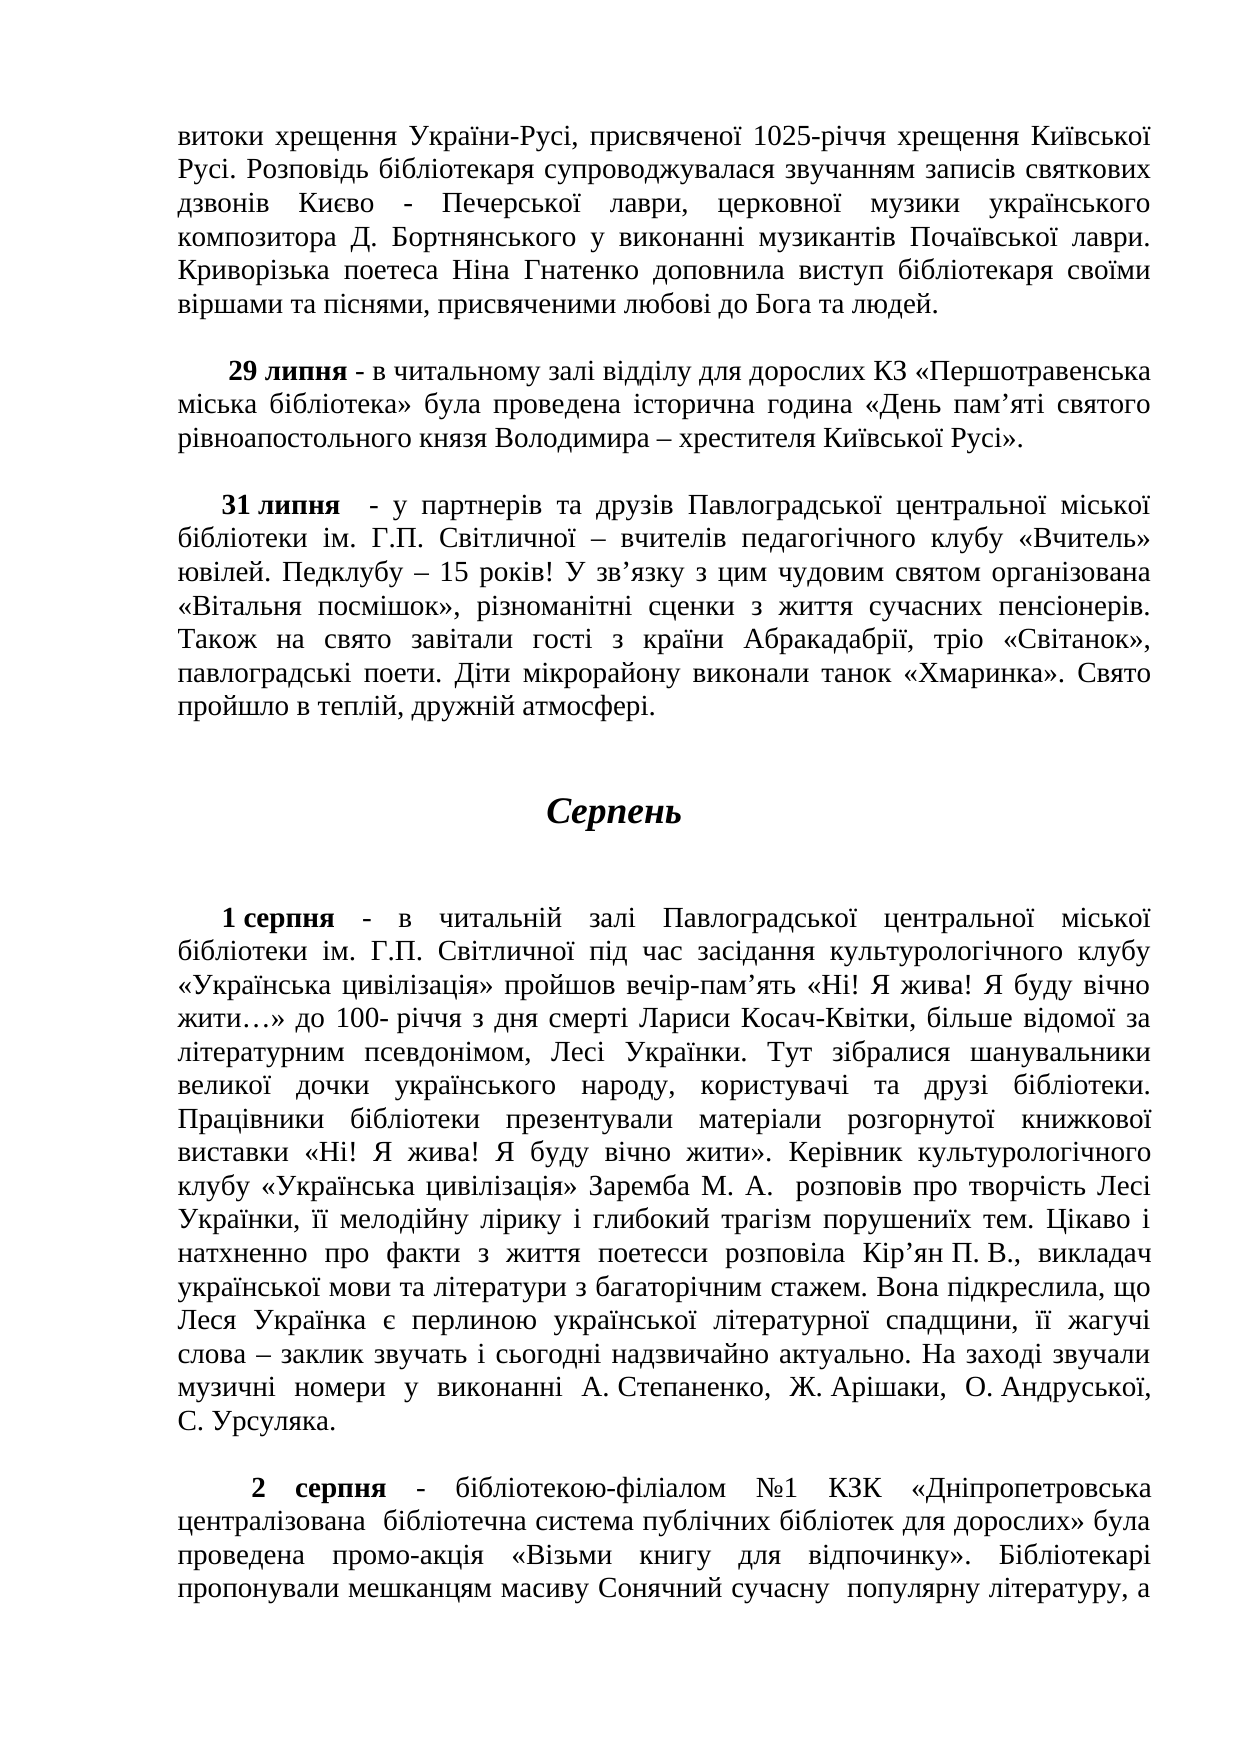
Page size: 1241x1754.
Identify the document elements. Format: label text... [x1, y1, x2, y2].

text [177, 118, 1152, 319]
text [133, 1470, 1152, 1604]
text 29 липня - в читальному залі відділу для дорослих КЗ «Першотравенська міська бібліотека» була проведена історична година «День пам’яті святого рівноапостольного князя Володимира – хрестителя Київської Русі». [177, 353, 1152, 453]
text 1 серпня - в читальній залі Павлоградської центральної міської бібліотеки ім. Г.П. Світличної під час засідання культурологічного клубу «Українська цивілізація» пройшов вечір-пам’ять «Ні! Я жива! Я буду вічно жити…» до 100- річчя з дня смерті Лариси Косач-Квітки, більше відомої за літературним псевдонімом, Лесі Українки. Тут зібралися шанувальники великої дочки українського народу, користувачі та друзі бібліотеки. Працівники бібліотеки презентували матеріали розгорнутої книжкової виставки «Ні! Я жива! Я буду вічно жити». Керівник культурологічного клубу «Українська цивілізація» Заремба М. А. розповів про творчість Лесі Українки, її мелодійну лірику і глибокий трагізм порушениїх тем. Цікаво і натхненно про факти з життя поетесси розповіла Кір’ян П. В., викладач української мови та літератури з багаторічним стажем. Вона підкреслила, що Леся Українка є перлиною української літературної спадщини, її жагучі слова – заклик звучать і сьогодні надзвичайно актуально. На заході звучали музичні номери у виконанні А. Степаненко, Ж. Арішаки, О. Андруської, С. Урсуляка. [177, 900, 1152, 1436]
text Серпень [177, 789, 1152, 832]
text 31 липня - у партнерів та друзів Павлоградської центральної міської бібліотеки ім. Г.П. Світличної – вчителів педагогічного клубу «Вчитель» ювілей. Педклубу – 15 років! У зв’язку з цим чудовим святом організована «Вітальня посмішок», різноманітні сценки з життя сучасних пенсіонерів. Також на свято завітали гості з країни Абракадабрії, тріо «Світанок», павлоградські поети. Діти мікрорайону виконали танок «Хмаринка». Свято пройшло в теплій, дружній атмосфері. [177, 487, 1152, 722]
